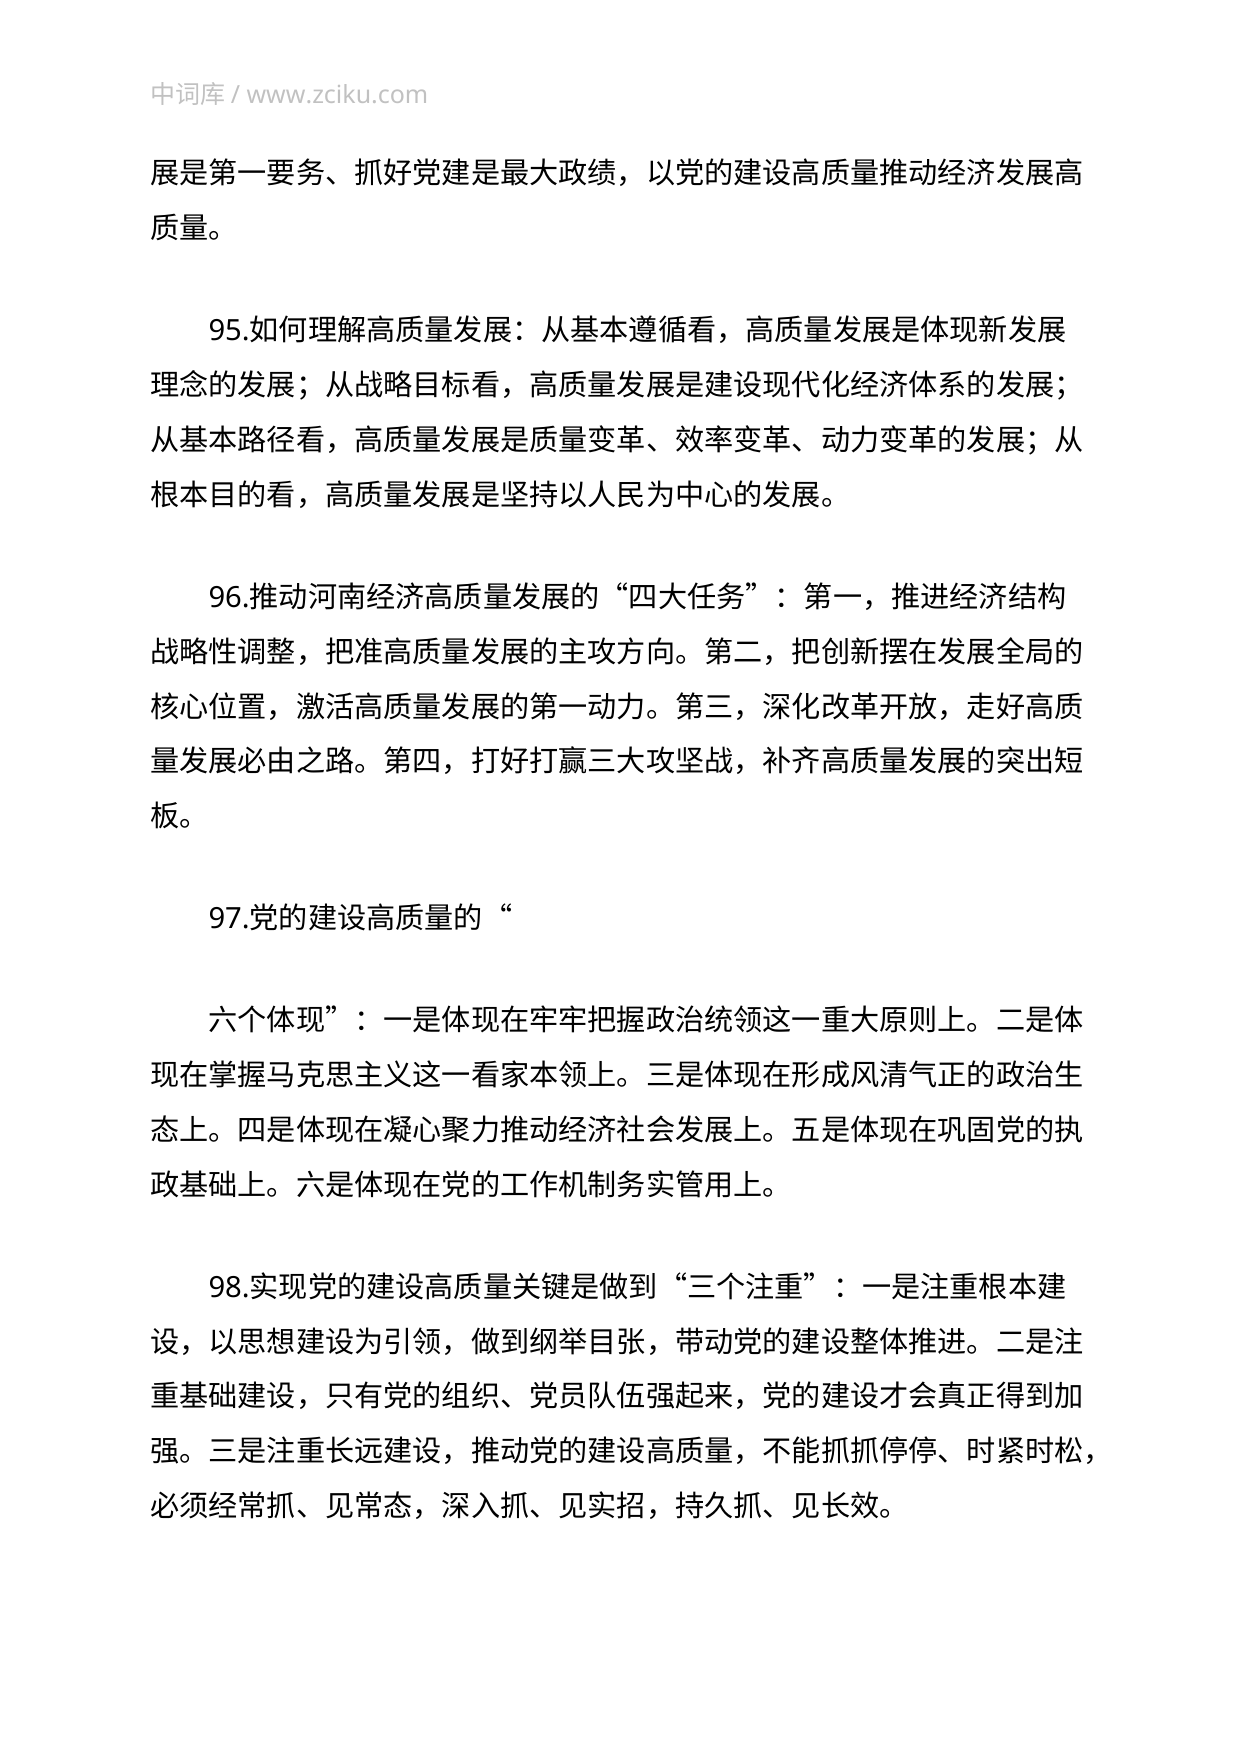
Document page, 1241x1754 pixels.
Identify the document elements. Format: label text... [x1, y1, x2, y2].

text 98.实现党的建设高质量关键是做到“三个注重”：一是注重根本建设，以思想建设为引领，做到纲举目张，带动党的建设整体推进。二是注重基础建设，只有党的组织、党员队伍强起来，党的建设才会真正得到加强。三是注重长远建设，推动党的建设高质量，不能抓抓停停、时紧时松，必须经常抓、见常态，深入抓、见实招，持久抓、见长效。 [150, 1263, 1090, 1525]
text 六个体现”：一是体现在牢牢把握政治统领这一重大原则上。二是体现在掌握马克思主义这一看家本领上。三是体现在形成风清气正的政治生态上。四是体现在凝心聚力推动经济社会发展上。五是体现在巩固党的执政基础上。六是体现在党的工作机制务实管用上。 [150, 997, 1090, 1204]
text 97.党的建设高质量的“ [150, 895, 1090, 937]
text 95.如何理解高质量发展：从基本遵循看，高质量发展是体现新发展理念的发展；从战略目标看，高质量发展是建设现代化经济体系的发展；从基本路径看，高质量发展是质量变革、效率变革、动力变革的发展；从根本目的看，高质量发展是坚持以人民为中心的发展。 [150, 307, 1090, 514]
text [150, 150, 1090, 247]
text 96.推动河南经济高质量发展的“四大任务”：第一，推进经济结构战略性调整，把准高质量发展的主攻方向。第二，把创新摆在发展全局的核心位置，激活高质量发展的第一动力。第三，深化改革开放，走好高质量发展必由之路。第四，打好打赢三大攻坚战，补齐高质量发展的突出短板。 [150, 573, 1090, 835]
